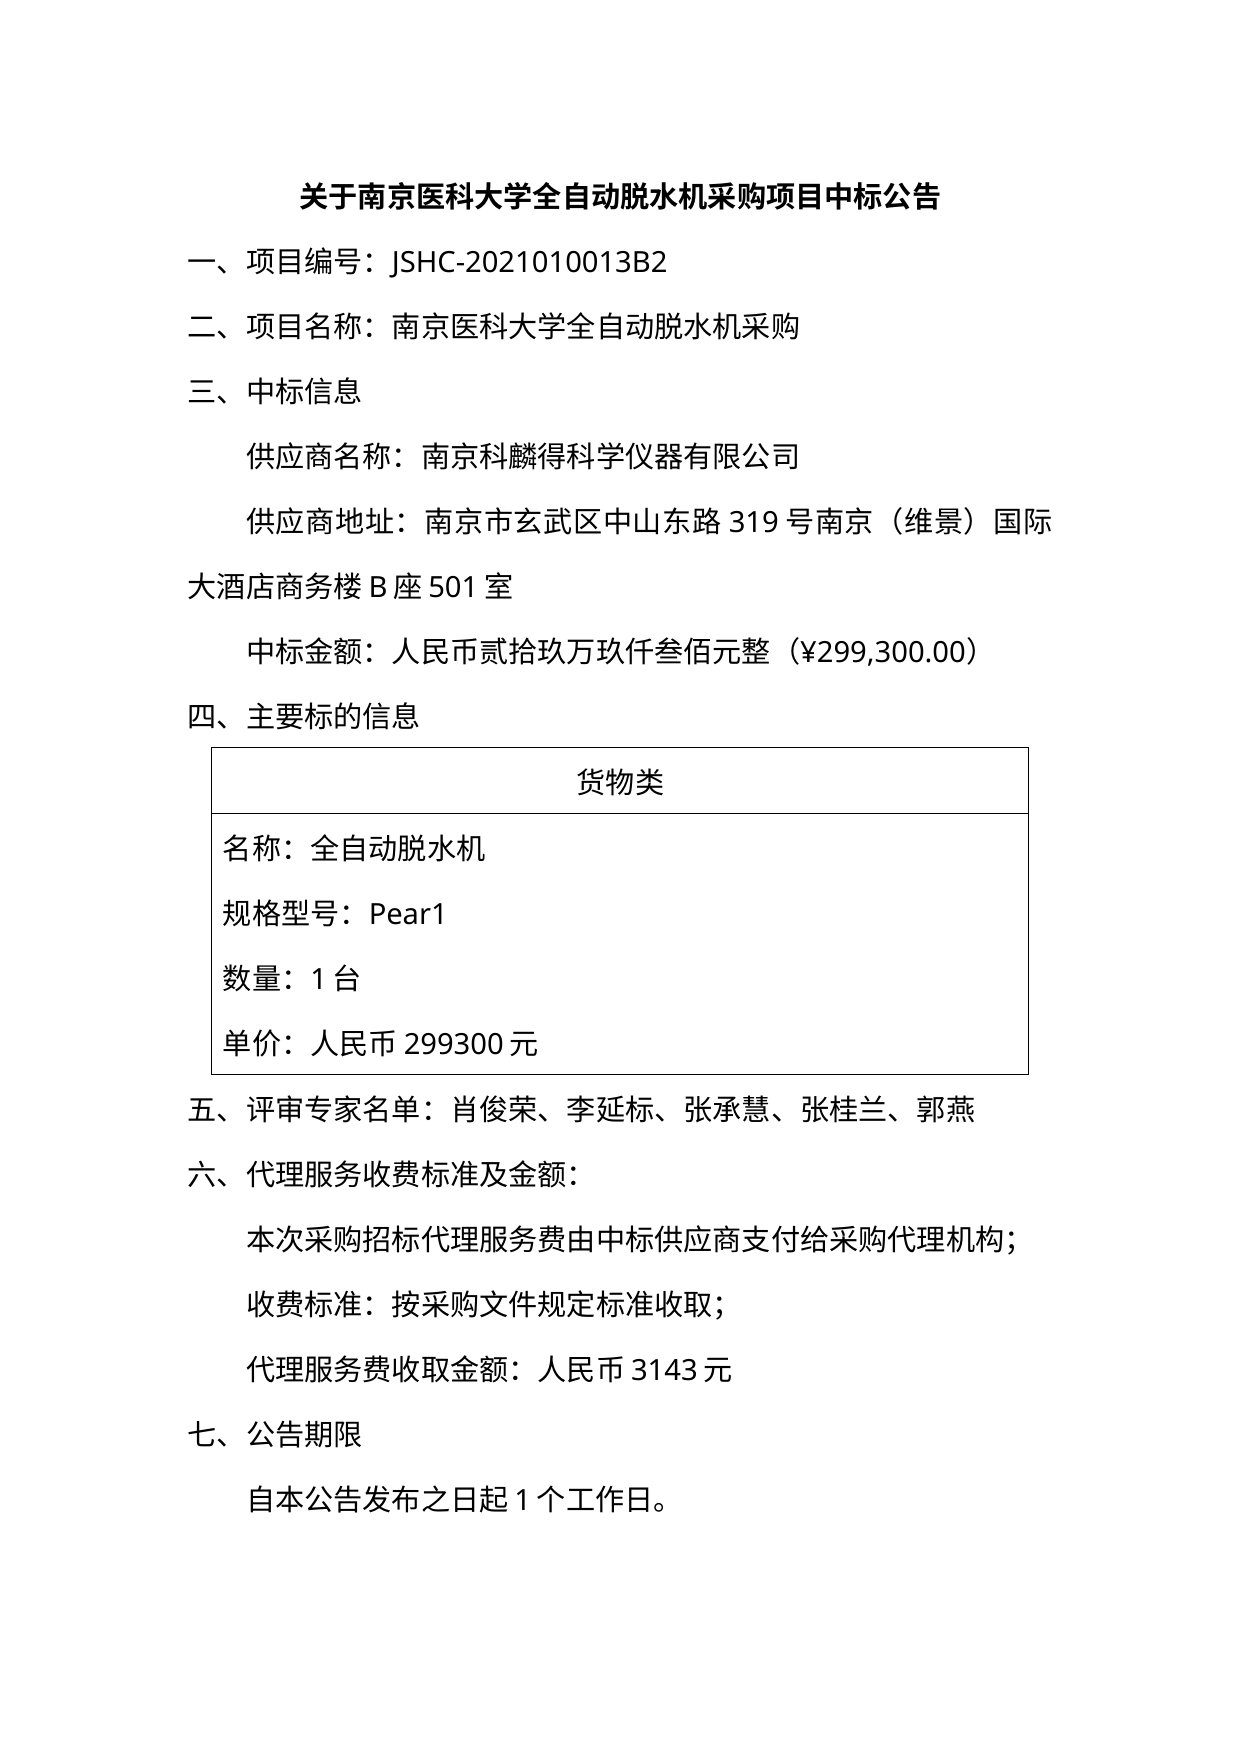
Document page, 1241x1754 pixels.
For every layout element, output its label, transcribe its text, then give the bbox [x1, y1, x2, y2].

text 自本公告发布之日起1个工作日。 [187, 1465, 1053, 1530]
subtitle 关于南京医科大学全自动脱水机采购项目中标公告 [187, 162, 1053, 227]
text 五、评审专家名单：肖俊荣、李延标、张承慧、张桂兰、郭燕 [187, 1075, 1053, 1140]
text 七、公告期限 [187, 1400, 1053, 1465]
text 代理服务费收取金额：人民币3143元 [187, 1335, 1053, 1400]
text 供应商地址：南京市玄武区中山东路319号南京（维景）国际大酒店商务楼B座501室 [187, 487, 1053, 617]
text 四、主要标的信息 [187, 682, 1053, 747]
text 中标金额：人民币贰拾玖万玖仟叁佰元整（¥299,300.00） [187, 617, 1053, 682]
text 收费标准：按采购文件规定标准收取； [187, 1270, 1053, 1335]
text 本次采购招标代理服务费由中标供应商支付给采购代理机构； [187, 1205, 1053, 1270]
table_header 货物类 [212, 748, 1028, 813]
text 三、中标信息 [187, 357, 1053, 422]
text 一、项目编号：JSHC-2021010013B2 [187, 227, 1053, 292]
text 六、代理服务收费标准及金额： [187, 1140, 1053, 1205]
text 二、项目名称：南京医科大学全自动脱水机采购 [187, 292, 1053, 357]
text 供应商名称：南京科麟得科学仪器有限公司 [187, 422, 1053, 487]
table_cell 名称：全自动脱水机 规格型号：Pear1 数量：1台 单价：人民币299300元 [212, 814, 1028, 1074]
